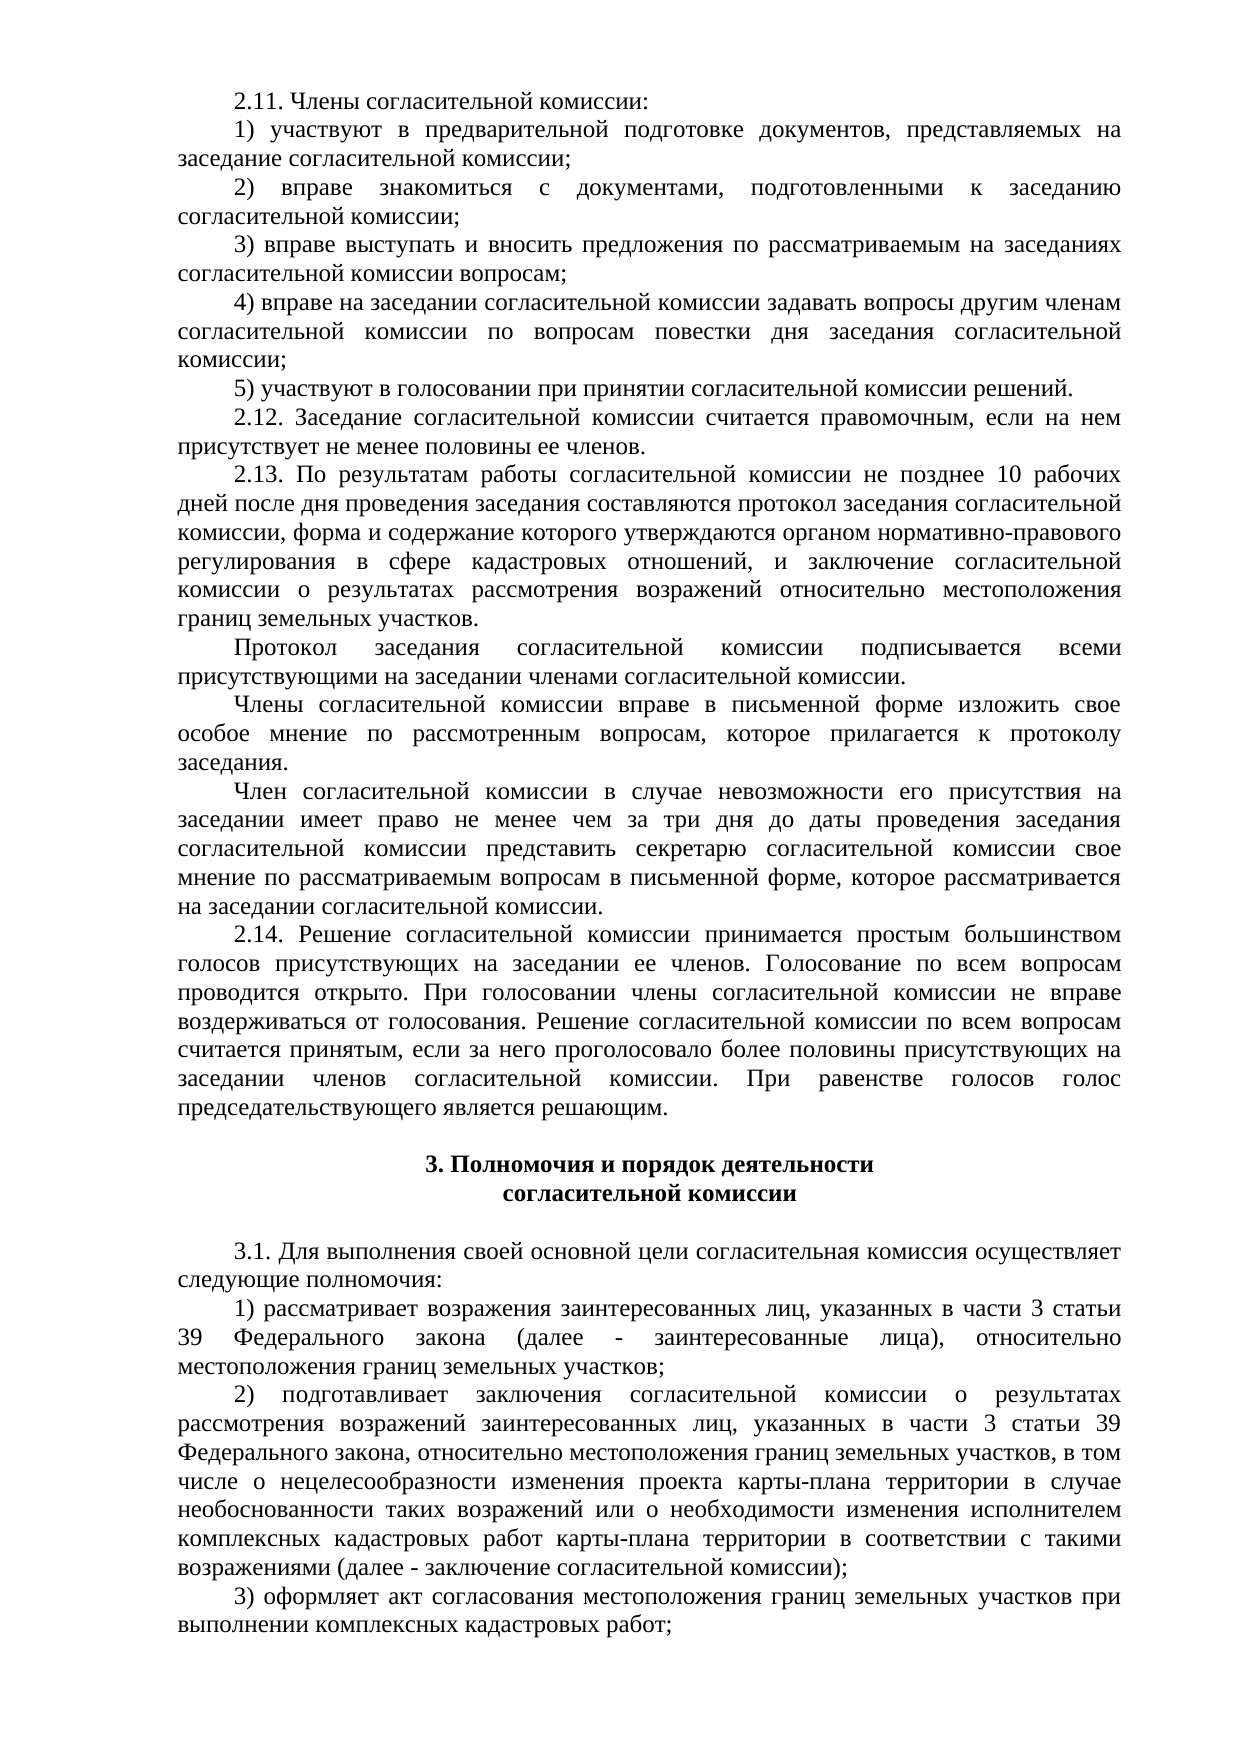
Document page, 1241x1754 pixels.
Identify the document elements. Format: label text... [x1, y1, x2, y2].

text согласительной комиссии [177, 1178, 1122, 1207]
text 2.11. Члены согласительной комиссии: [177, 86, 1122, 114]
text 2) подготавливает заключения согласительной комиссии о результатах рассмотрения возражений заинтересованных лиц, указанных в части 3 статьи 39 Федерального закона, относительно местоположения границ земельных участков, в том числе о нецелесообразности изменения проекта карты-плана территории в случае необоснованности таких возражений или о необходимости изменения исполнителем комплексных кадастровых работ карты-плана территории в соответствии с такими возражениями (далее - заключение согласительной комиссии); [177, 1379, 1122, 1581]
text 1) рассматривает возражения заинтересованных лиц, указанных в части 3 статьи 39 Федерального закона (далее - заинтересованные лица), относительно местоположения границ земельных участков; [177, 1293, 1122, 1379]
text 3.1. Для выполнения своей основной цели согласительная комиссия осуществляет следующие полномочия: [177, 1236, 1122, 1293]
text Протокол заседания согласительной комиссии подписывается всеми присутствующими на заседании членами согласительной комиссии. [177, 632, 1122, 689]
text Члены согласительной комиссии вправе в письменной форме изложить свое особое мнение по рассмотренным вопросам, которое прилагается к протоколу заседания. [177, 689, 1122, 776]
text 2.13. По результатам работы согласительной комиссии не позднее 10 рабочих дней после дня проведения заседания составляются протокол заседания согласительной комиссии, форма и содержание которого утверждаются органом нормативно-правового регулирования в сфере кадастровых отношений, и заключение согласительной комиссии о результатах рассмотрения возражений относительно местоположения границ земельных участков. [177, 459, 1122, 632]
text 5) участвуют в голосовании при принятии согласительной комиссии решений. [177, 373, 1122, 402]
text 3. Полномочия и порядок деятельности [177, 1149, 1122, 1178]
text 3) оформляет акт согласования местоположения границ земельных участков при выполнении комплексных кадастровых работ; [177, 1581, 1122, 1638]
text 4) вправе на заседании согласительной комиссии задавать вопросы другим членам согласительной комиссии по вопросам повестки дня заседания согласительной комиссии; [177, 287, 1122, 373]
text 1) участвуют в предварительной подготовке документов, представляемых на заседание согласительной комиссии; [177, 114, 1122, 172]
text 2) вправе знакомиться с документами, подготовленными к заседанию согласительной комиссии; [177, 172, 1122, 229]
text Член согласительной комиссии в случае невозможности его присутствия на заседании имеет право не менее чем за три дня до даты проведения заседания согласительной комиссии представить секретарю согласительной комиссии свое мнение по рассматриваемым вопросам в письменной форме, которое рассматривается на заседании согласительной комиссии. [177, 776, 1122, 919]
text 3) вправе выступать и вносить предложения по рассматриваемым на заседаниях согласительной комиссии вопросам; [177, 229, 1122, 287]
text 2.12. Заседание согласительной комиссии считается правомочным, если на нем присутствует не менее половины ее членов. [177, 402, 1122, 459]
text 2.14. Решение согласительной комиссии принимается простым большинством голосов присутствующих на заседании ее членов. Голосование по всем вопросам проводится открыто. При голосовании члены согласительной комиссии не вправе воздерживаться от голосования. Решение согласительной комиссии по всем вопросам считается принятым, если за него проголосовало более половины присутствующих на заседании членов согласительной комиссии. При равенстве голосов голос председательствующего является решающим. [177, 919, 1122, 1121]
